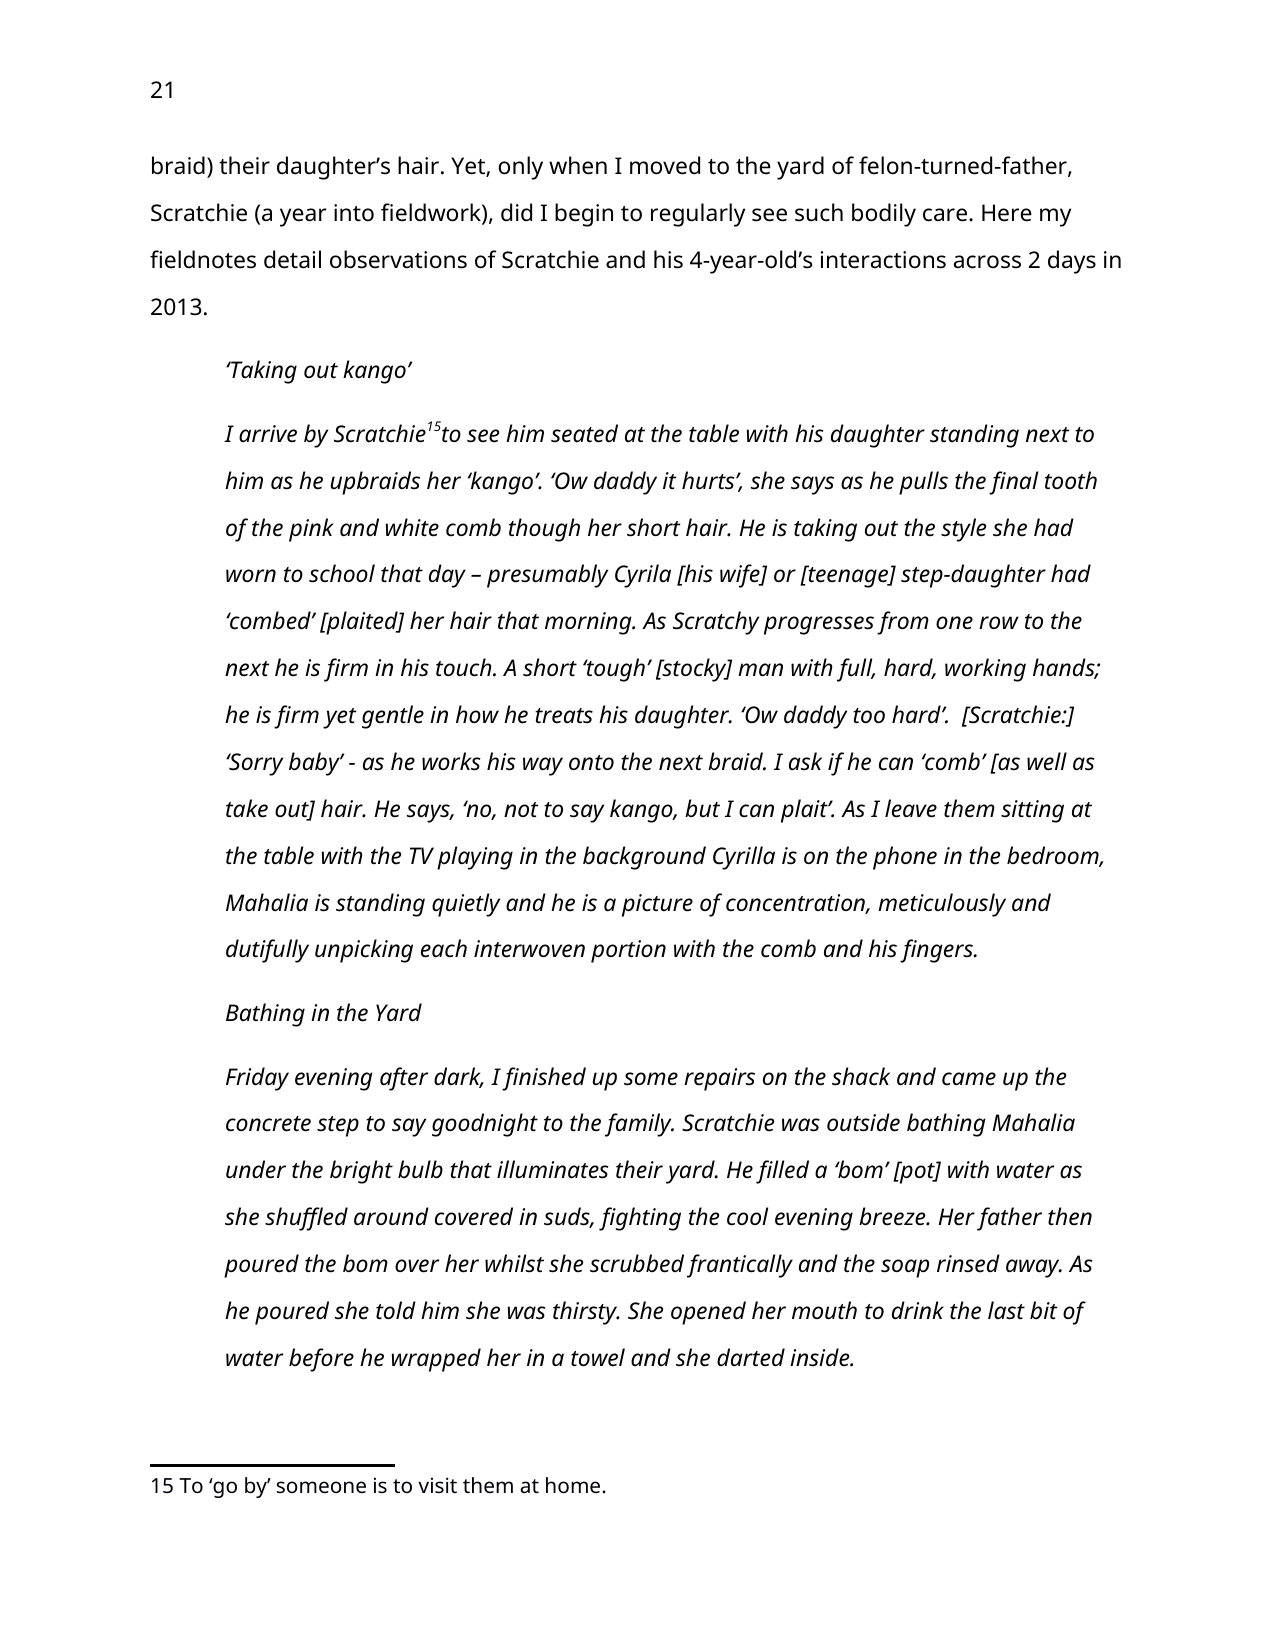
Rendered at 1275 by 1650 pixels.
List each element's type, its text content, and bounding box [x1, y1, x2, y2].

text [150, 150, 1125, 322]
text ‘Taking out kango’ [225, 354, 1125, 385]
text Friday evening after dark, I finished up some repairs on the shack and came up the concrete step to say goodnight to the family. Scratchie was outside bathing Mahalia under the bright bulb that illuminates their yard. He filled a ‘bom’ [pot] with water as she shuffled around covered in suds, fighting the cool evening breeze. Her father then poured the bom over her whilst she scrubbed frantically and the soap rinsed away. As he poured she told him she was thirsty. She opened her mouth to drink the last bit of water before he wrapped her in a towel and she darted inside. [225, 1060, 1125, 1373]
text I arrive by Scratchieto see him seated at the table with his daughter standing next to him as he upbraids her ‘kango’. ‘Ow daddy it hurts’, she says as he pulls the final tooth of the pink and white comb though her short hair. He is taking out the style she had worn to school that day – presumably Cyrila [his wife] or [teenage] step-daughter had ‘combed’ [plaited] her hair that morning. As Scratchy progresses from one row to the next he is firm in his touch. A short ‘tough’ [stocky] man with full, hard, working hands; he is firm yet gentle in how he treats his daughter. ‘Ow daddy too hard’. [Scratchie:] ‘Sorry baby’ - as he works his way onto the next braid. I ask if he can ‘comb’ [as well as take out] hair. He says, ‘no, not to say kango, but I can plait’. As I leave them sitting at the table with the TV playing in the background Cyrilla is on the phone in the bedroom, Mahalia is standing quietly and he is a picture of concentration, meticulously and dutifully unpicking each interwoven portion with the comb and his fingers. [225, 418, 1125, 964]
text Bathing in the Yard [225, 997, 1125, 1028]
